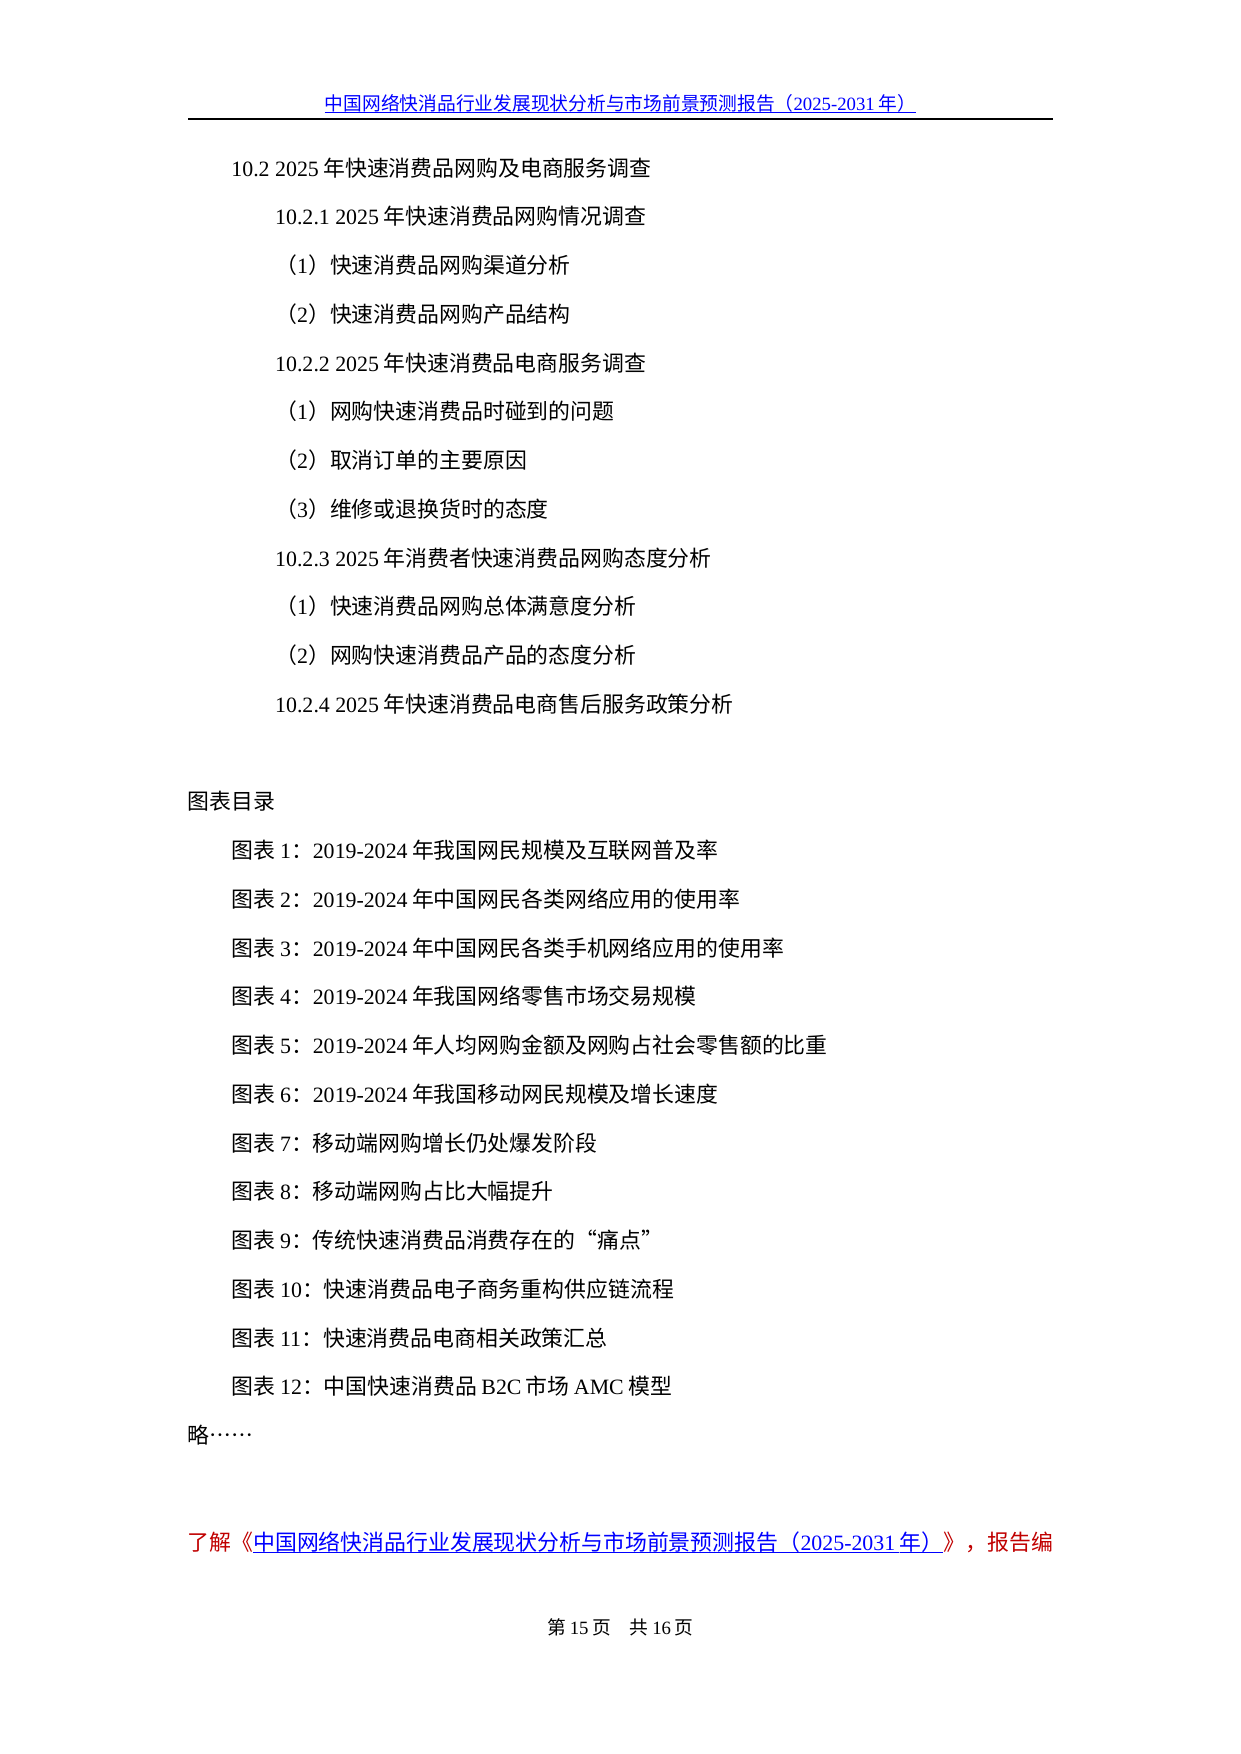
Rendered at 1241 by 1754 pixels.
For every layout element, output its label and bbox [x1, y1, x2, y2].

text [187, 150, 1053, 1450]
text [187, 1524, 1053, 1557]
